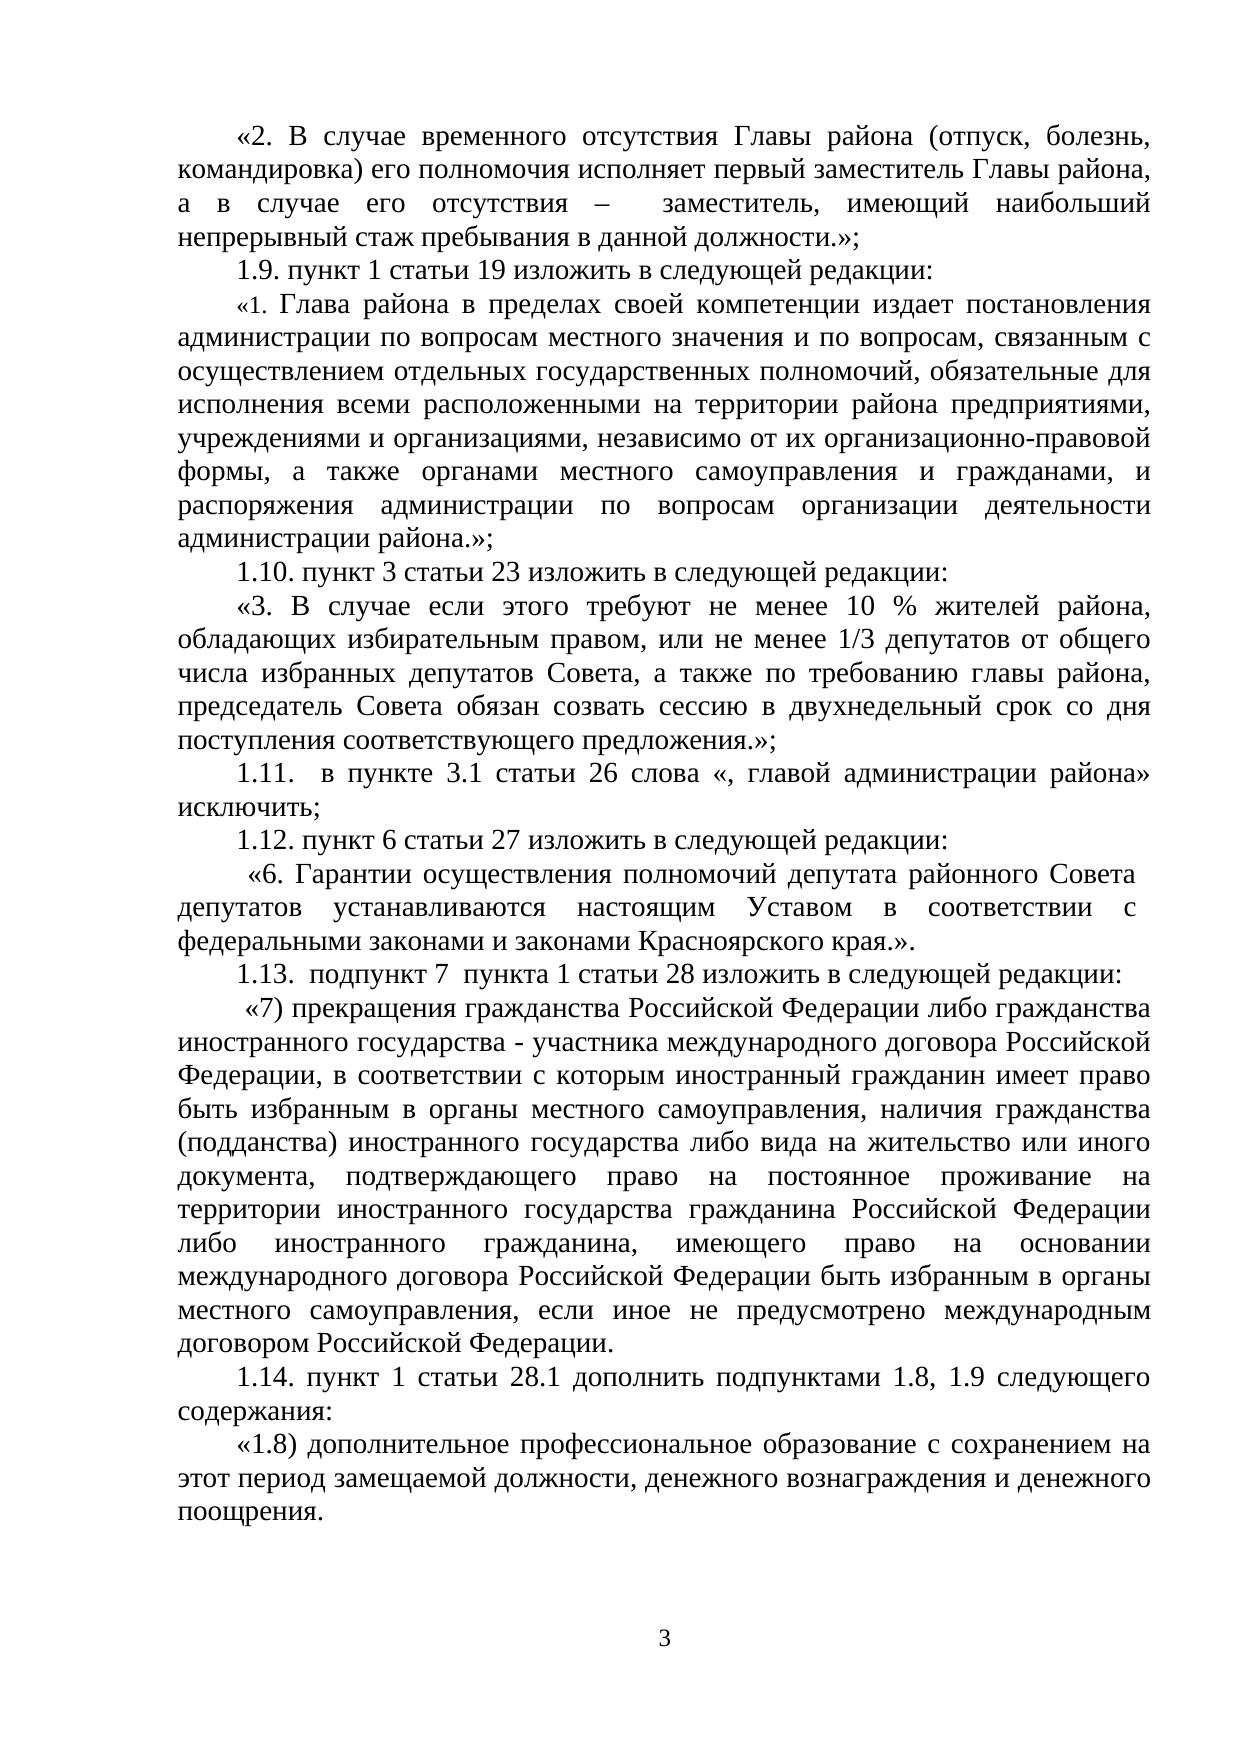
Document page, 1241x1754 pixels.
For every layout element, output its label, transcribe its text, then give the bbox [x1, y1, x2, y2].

text 1.11. в пункте 3.1 статьи 26 слова «, главой администрации района» исключить; [177, 755, 1152, 822]
text «3. В случае если этого требуют не менее 10 % жителей района, обладающих избирательным правом, или не менее 1/3 депутатов от общего числа избранных депутатов Совета, а также по требованию главы района, председатель Совета обязан созвать сессию в двухнедельный срок со дня поступления соответствующего предложения.»; [177, 588, 1152, 755]
text «6. Гарантии осуществления полномочий депутата районного Совета депутатов устанавливаются настоящим Уставом в соответствии с федеральными законами и законами Красноярского края.». [177, 856, 1137, 957]
text «2. В случае временного отсутствия Главы района (отпуск, болезнь, командировка) его полномочия исполняет первый заместитель Главы района, а в случае его отсутствия – заместитель, имеющий наибольший непрерывный стаж пребывания в данной должности.»; [177, 118, 1152, 252]
text 1.12. пункт 6 статьи 27 изложить в следующей редакции: [177, 822, 1137, 856]
text «1.8) дополнительное профессиональное образование с сохранением на этот период замещаемой должности, денежного вознаграждения и денежного поощрения. [177, 1426, 1152, 1527]
text «7) прекращения гражданства Российской Федерации либо гражданства иностранного государства - участника международного договора Российской Федерации, в соответствии с которым иностранный гражданин имеет право быть избранным в органы местного самоуправления, наличия гражданства (подданства) иностранного государства либо вида на жительство или иного документа, подтверждающего право на постоянное проживание на территории иностранного государства гражданина Российской Федерации либо иностранного гражданина, имеющего право на основании международного договора Российской Федерации быть избранным в органы местного самоуправления, если иное не предусмотрено международным договором Российской Федерации. [177, 990, 1152, 1359]
text 1.14. пункт 1 статьи 28.1 дополнить подпунктами 1.8, 1.9 следующего содержания: [177, 1359, 1152, 1426]
text 1.9. пункт 1 статьи 19 изложить в следующей редакции: [177, 252, 1152, 286]
text «1. Глава района в пределах своей компетенции издает постановления администрации по вопросам местного значения и по вопросам, связанным с осуществлением отдельных государственных полномочий, обязательные для исполнения всеми расположенными на территории района предприятиями, учреждениями и организациями, независимо от их организационно-правовой формы, а также органами местного самоуправления и гражданами, и распоряжения администрации по вопросам организации деятельности администрации района.»; [177, 286, 1152, 554]
text 1.10. пункт 3 статьи 23 изложить в следующей редакции: [177, 554, 1137, 588]
text 1.13. подпункт 7 пункта 1 статьи 28 изложить в следующей редакции: [177, 957, 1137, 990]
